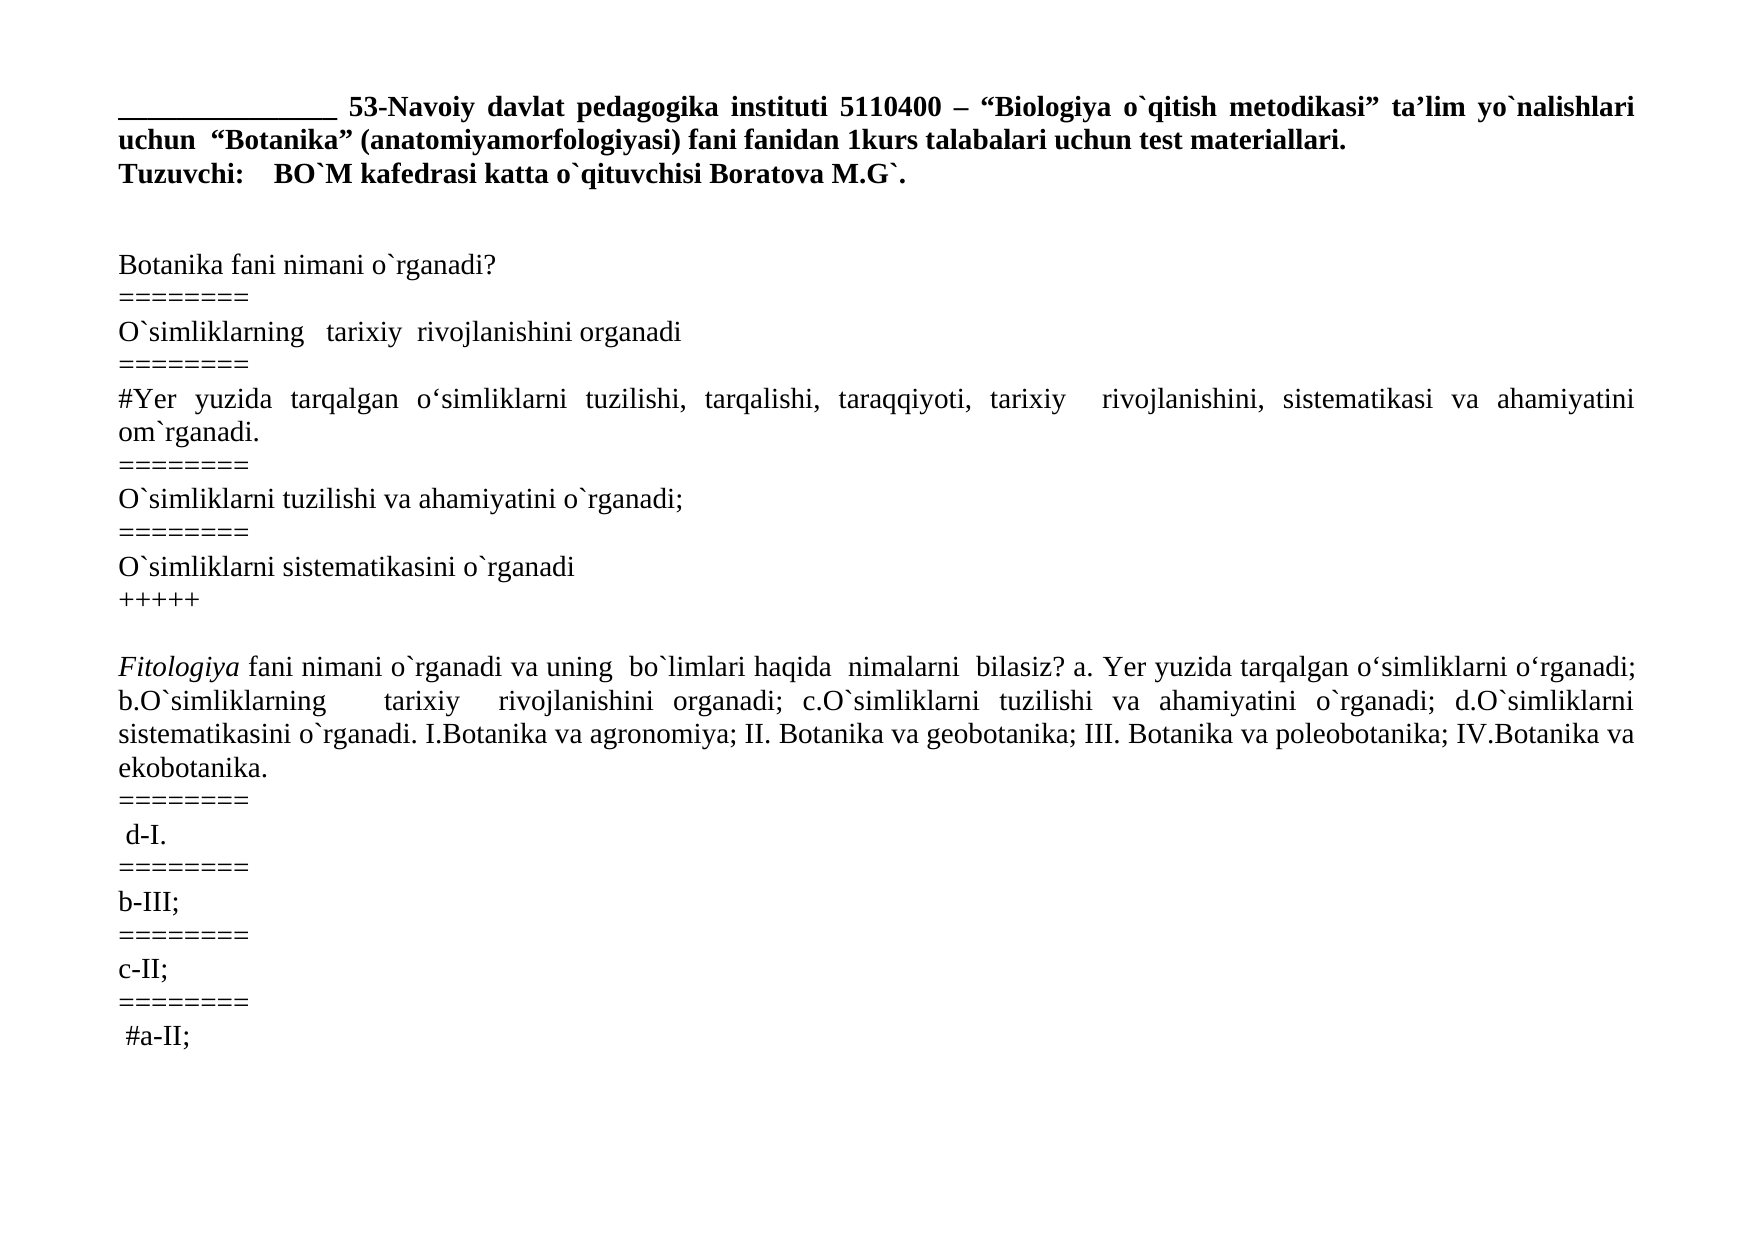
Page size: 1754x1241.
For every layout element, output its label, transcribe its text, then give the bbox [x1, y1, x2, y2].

text O`simliklarni sistematikasini o`rganadi [118, 549, 1636, 582]
text ======== [118, 347, 1636, 381]
list ======== [118, 783, 1636, 817]
list #a-II; [118, 1018, 1636, 1052]
text Botanika fani nimani o`rganadi? [118, 247, 1636, 280]
text ======== [118, 280, 1636, 314]
text ======== [118, 515, 1636, 549]
list d-I. [118, 817, 1636, 851]
text O`simliklarning tarixiy rivojlanishini organadi [118, 314, 1636, 347]
list ======== [118, 851, 1636, 884]
list Fitologiya fani nimani o`rganadi va uning bo`limlari haqida nimalarni bilasiz? a. Yer yuzida tarqalgan о‘simliklarni о‘rganadi; b.O`simliklarning tarixiy rivojlanishini organadi; c.O`simliklarni tuzilishi va ahamiyatini o`rganadi; d.O`simliklarni sistematikasini o`rganadi. I.Botanika va agronomiya; II. Botanika va geobotanika; III. Botanika va poleobotanika; IV.Botanika va ekobotanika. [118, 649, 1636, 783]
text _______________ 53-Navoiy davlat pedagogika instituti 5110400 – “Biologiya o`qitish metodikasi” ta’lim yo`nalishlari uchun “Botanika” (anatomiyamorfologiyasi) fani fanidan 1kurs talabalari uchun test materiallari. [118, 89, 1636, 156]
text Tuzuvchi: BO`M kafedrasi katta o`qituvchisi Boratova M.G`. [118, 156, 1636, 189]
list c-II; [118, 951, 1636, 985]
text +++++ [118, 582, 1636, 616]
text #Yer yuzida tarqalgan о‘simliklarni tuzilishi, tarqalishi, taraqqiyoti, tarixiy rivojlanishini, sistematikasi va ahamiyatini om`rganadi. [118, 381, 1636, 448]
text ======== [118, 448, 1636, 482]
list ======== [118, 985, 1636, 1018]
list ======== [118, 918, 1636, 951]
list b-III; [118, 884, 1636, 918]
text O`simliklarni tuzilishi va ahamiyatini o`rganadi; [118, 482, 1636, 515]
